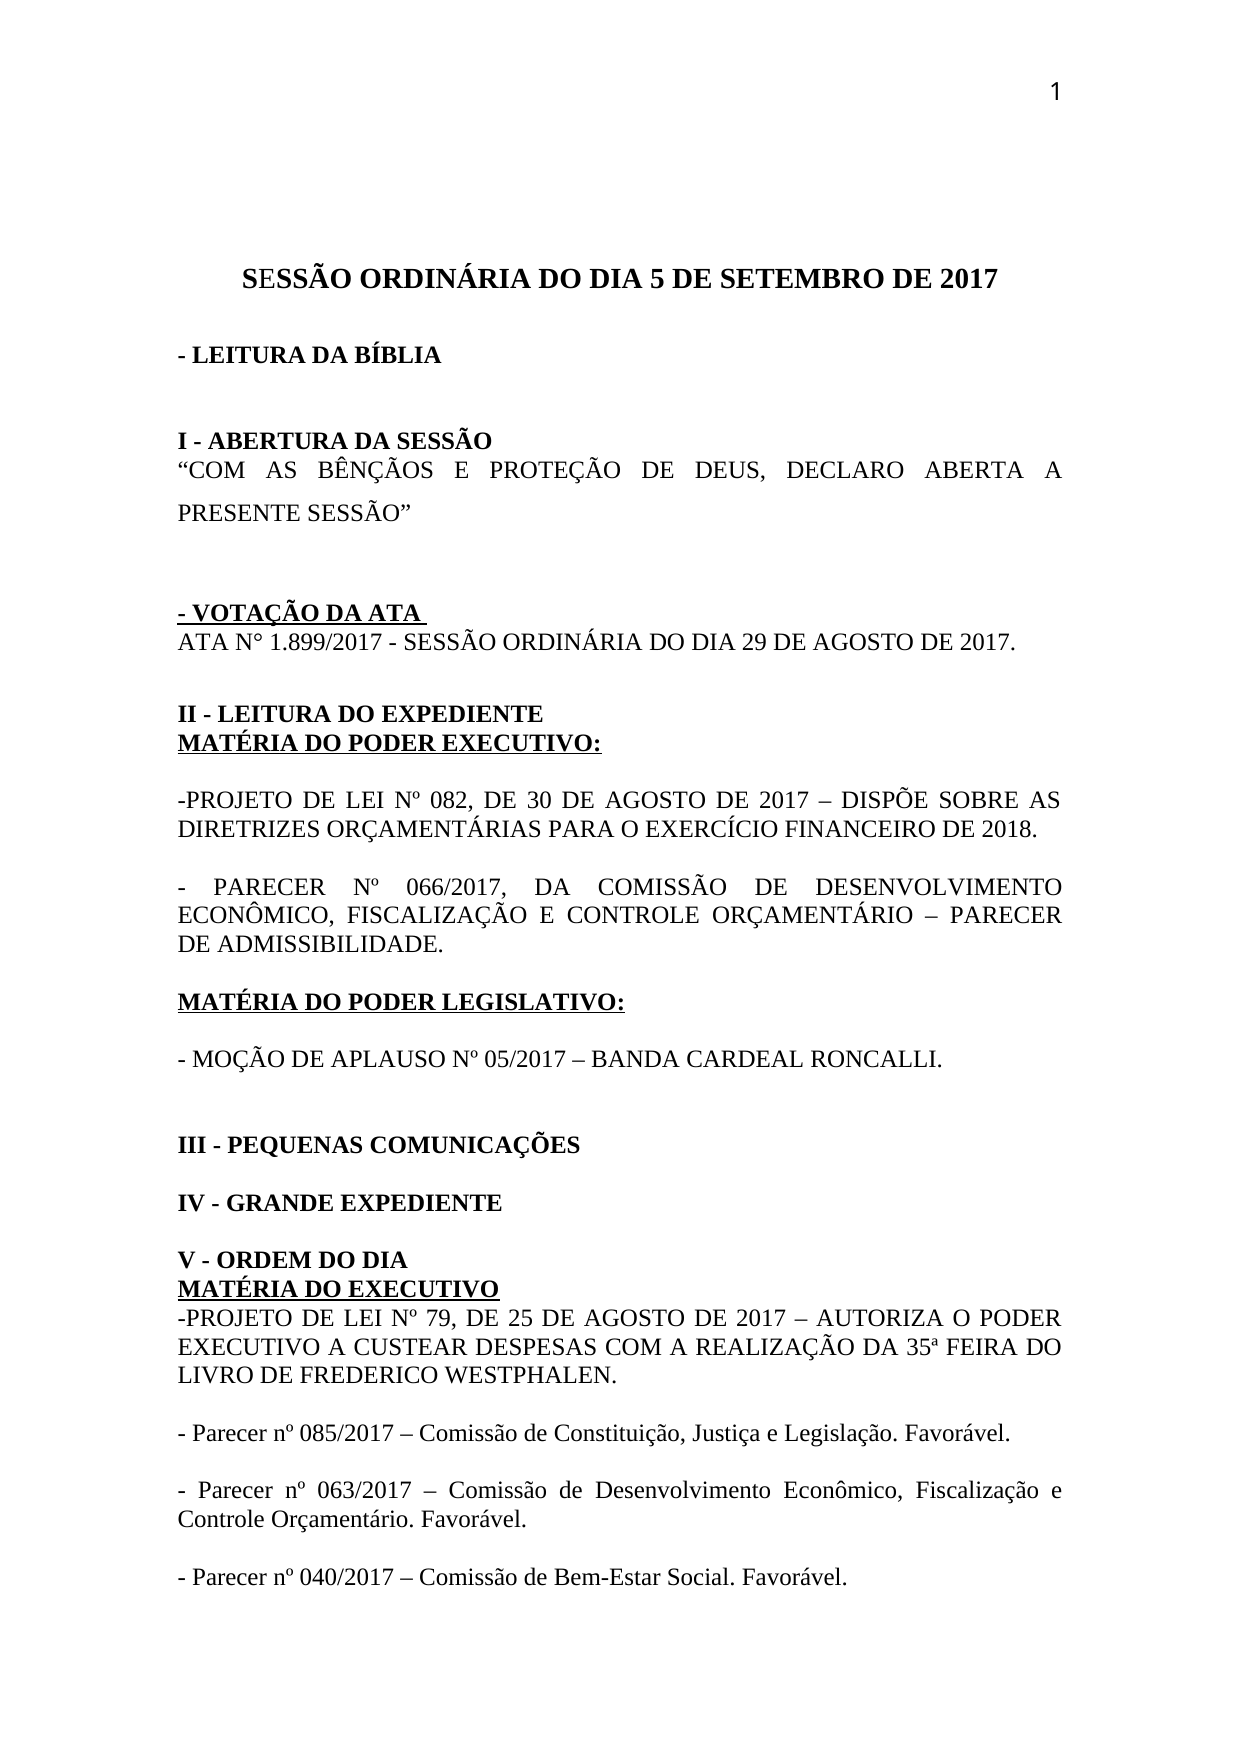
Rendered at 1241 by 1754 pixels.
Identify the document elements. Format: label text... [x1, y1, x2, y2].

text - Parecer nº 040/2017 – Comissão de Bem-Estar Social. Favorável. [177, 1562, 1063, 1590]
text - VOTAÇÃO DA ATA [177, 598, 1063, 627]
subtitle SESSÃO ORDINÁRIA DO DIA 5 DE SETEMBRO DE 2017 [177, 261, 1063, 294]
text II - LEITURA DO EXPEDIENTE [177, 699, 1063, 728]
text MATÉRIA DO PODER LEGISLATIVO: [177, 987, 1063, 1015]
text I - ABERTURA DA SESSÃO [177, 426, 1063, 455]
text - Parecer nº 063/2017 – Comissão de Desenvolvimento Econômico, Fiscalização e Controle Orçamentário. Favorável. [177, 1475, 1063, 1533]
text - Parecer nº 085/2017 – Comissão de Constituição, Justiça e Legislação. Favorável. [177, 1418, 1063, 1447]
text IV - GRANDE EXPEDIENTE [177, 1188, 1063, 1217]
text -PROJETO DE LEI Nº 79, DE 25 DE AGOSTO DE 2017 – AUTORIZA O PODER EXECUTIVO A CUSTEAR DESPESAS COM A REALIZAÇÃO DA 35ª FEIRA DO LIVRO DE FREDERICO WESTPHALEN. [177, 1303, 1063, 1389]
text -PROJETO DE LEI Nº 082, DE 30 DE AGOSTO DE 2017 – DISPÕE SOBRE AS DIRETRIZES ORÇAMENTÁRIAS PARA O EXERCÍCIO FINANCEIRO DE 2018. [177, 785, 1063, 843]
text MATÉRIA DO EXECUTIVO [177, 1274, 1063, 1303]
text MATÉRIA DO PODER EXECUTIVO: [177, 728, 1063, 757]
text - MOÇÃO DE APLAUSO Nº 05/2017 – BANDA CARDEAL RONCALLI. [177, 1044, 1063, 1073]
text - PARECER Nº 066/2017, DA COMISSÃO DE DESENVOLVIMENTO ECONÔMICO, FISCALIZAÇÃO E CONTROLE ORÇAMENTÁRIO – PARECER DE ADMISSIBILIDADE. [177, 872, 1063, 958]
text ATA N° 1.899/2017 - SESSÃO ORDINÁRIA DO DIA 29 DE AGOSTO DE 2017. [177, 627, 1063, 656]
text V - ORDEM DO DIA [177, 1245, 1063, 1274]
text “COM AS BÊNÇÃOS E PROTEÇÃO DE DEUS, DECLARO ABERTA A PRESENTE SESSÃO” [177, 455, 1063, 527]
text III - PEQUENAS COMUNICAÇÕES [177, 1130, 1063, 1159]
text - LEITURA DA BÍBLIA [177, 340, 1063, 368]
